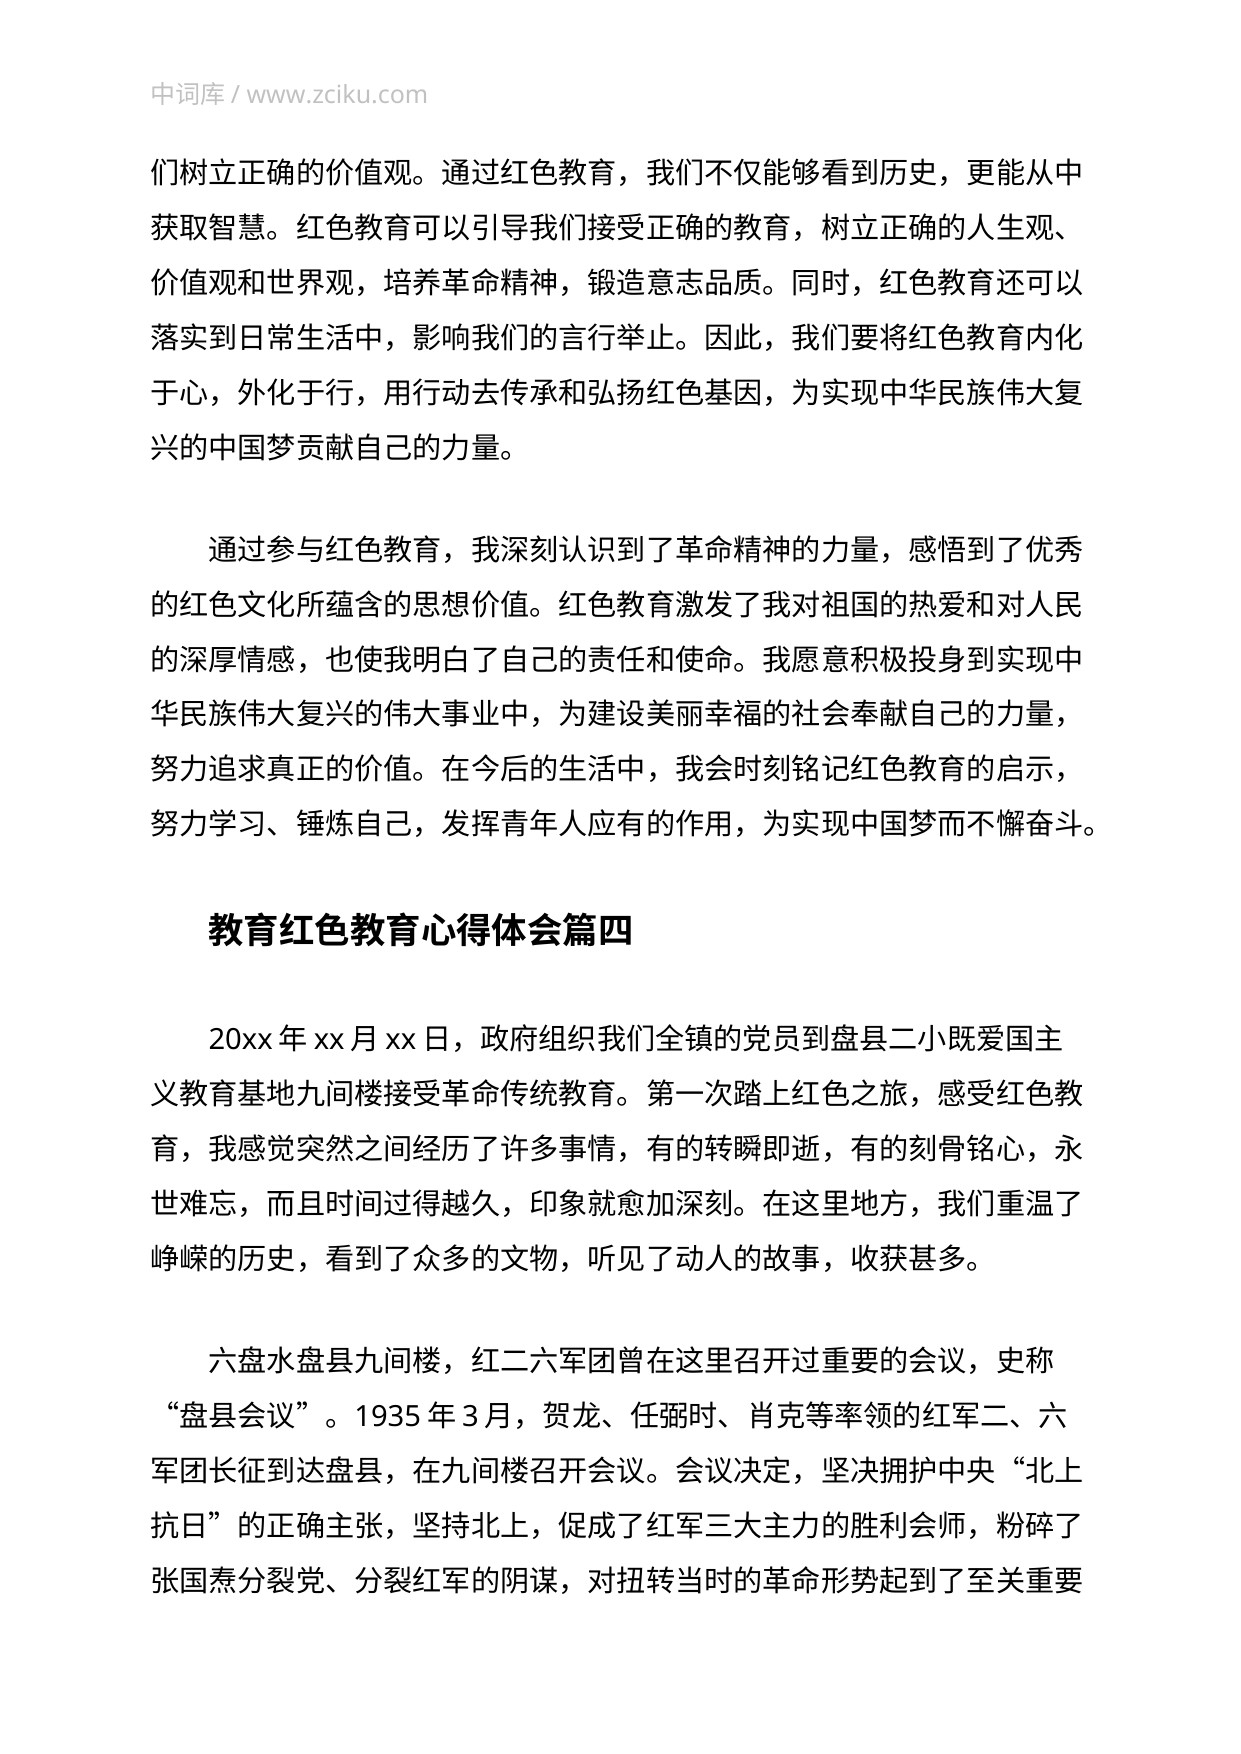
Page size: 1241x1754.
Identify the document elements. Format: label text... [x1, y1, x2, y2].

text 教育红色教育心得体会篇四 [150, 902, 1090, 954]
text 通过参与红色教育，我深刻认识到了革命精神的力量，感悟到了优秀的红色文化所蕴含的思想价值。红色教育激发了我对祖国的热爱和对人民的深厚情感，也使我明白了自己的责任和使命。我愿意积极投身到实现中华民族伟大复兴的伟大事业中，为建设美丽幸福的社会奉献自己的力量，努力追求真正的价值。在今后的生活中，我会时刻铭记红色教育的启示，努力学习、锤炼自己，发挥青年人应有的作用，为实现中国梦而不懈奋斗。 [150, 526, 1090, 843]
text 20xx年xx月xx日，政府组织我们全镇的党员到盘县二小既爱国主义教育基地九间楼接受革命传统教育。第一次踏上红色之旅，感受红色教育，我感觉突然之间经历了许多事情，有的转瞬即逝，有的刻骨铭心，永世难忘，而且时间过得越久，印象就愈加深刻。在这里地方，我们重温了峥嵘的历史，看到了众多的文物，听见了动人的故事，收获甚多。 [150, 1016, 1090, 1278]
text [150, 150, 1090, 467]
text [150, 1337, 1090, 1599]
